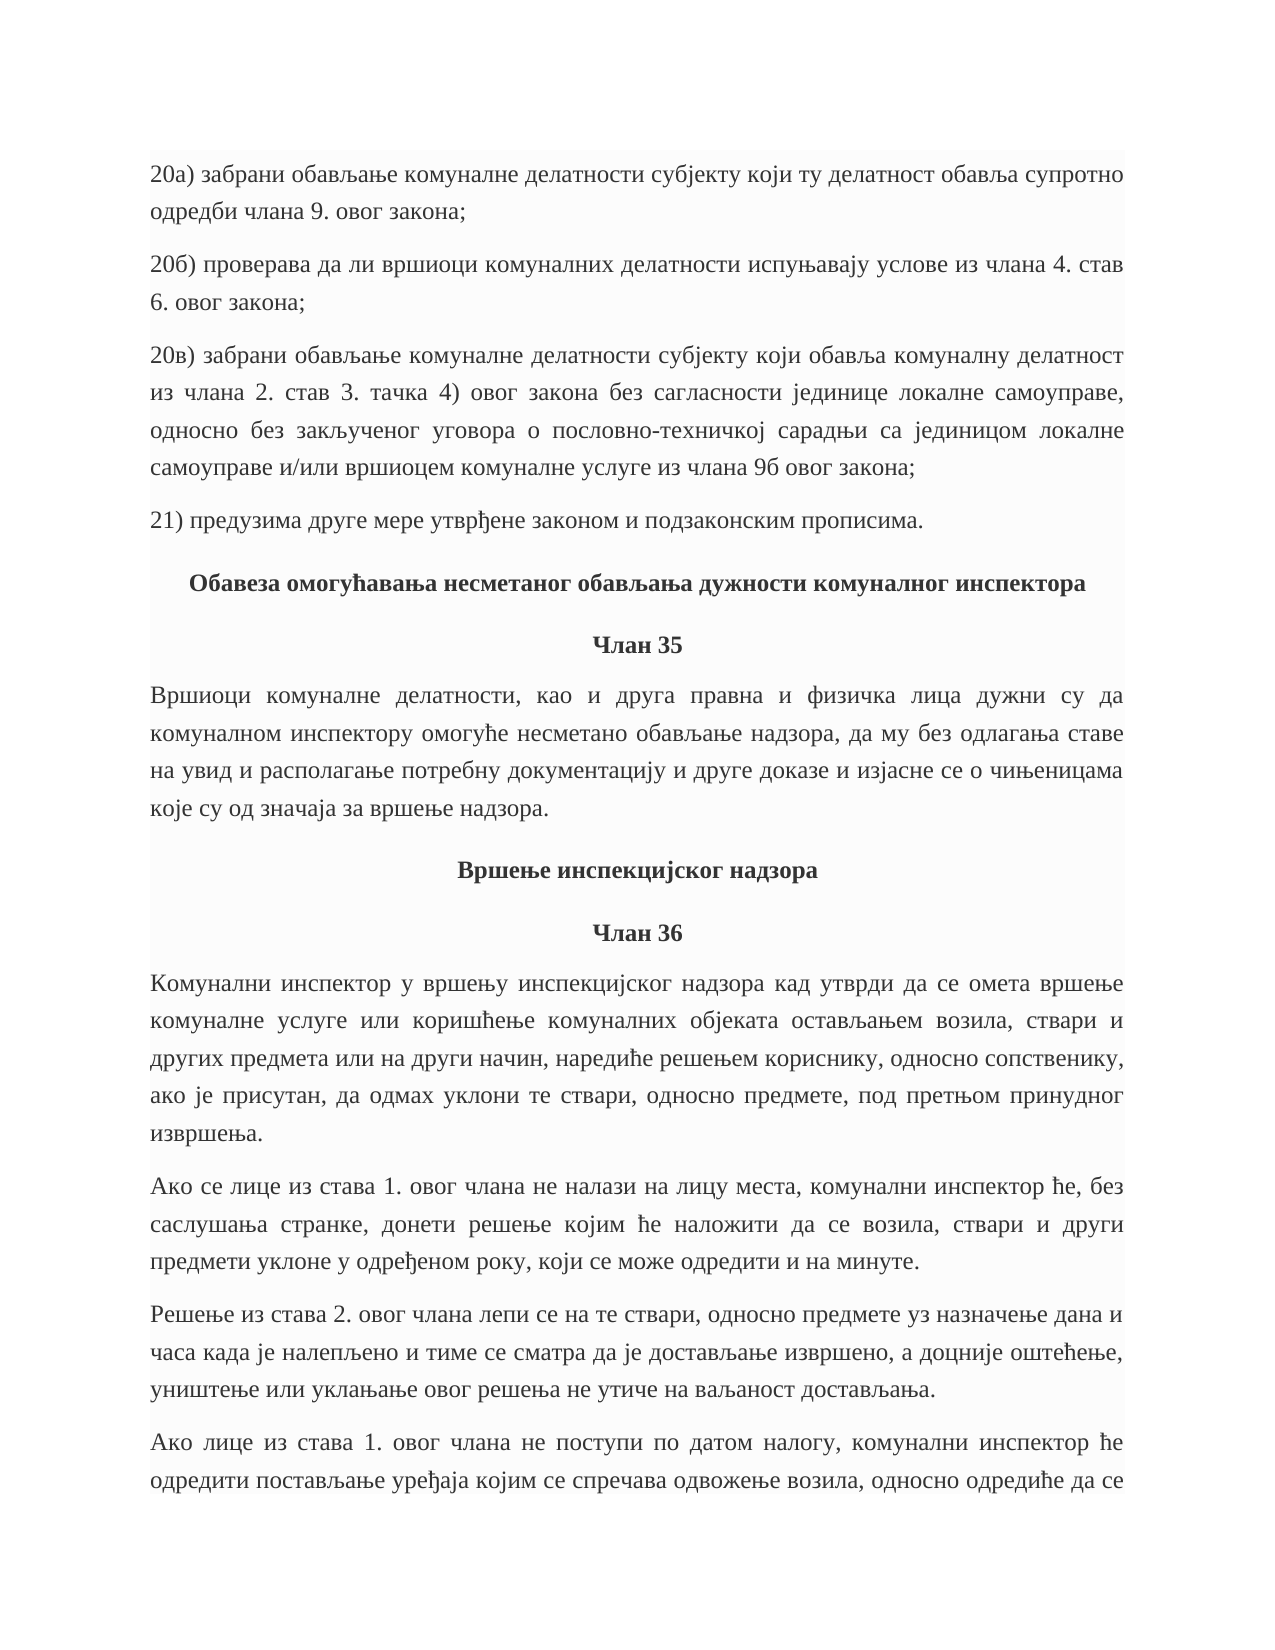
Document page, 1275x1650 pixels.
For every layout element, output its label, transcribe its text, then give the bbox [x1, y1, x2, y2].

text Вршење инспекцијског надзора [150, 847, 1125, 884]
text 21) предузима друге мере утврђене законом и подзаконским прописима. [150, 497, 1125, 534]
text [150, 1419, 1125, 1494]
text Обавеза омогућавања несметаног обављања дужности комуналног инспектора [150, 559, 1125, 597]
text Комунални инспектор у вршењу инспекцијског надзора кад утврди да се омета вршење комуналне услуге или коришћење комуналних објеката остављањем возила, ствари и других предмета или на други начин, наредиће решењем кориснику, односно сопственику, ако је присутан, да одмах уклони те ствари, односно предмете, под претњом принудног извршења. [150, 959, 1125, 1147]
text Ако се лице из става 1. овог члана не налази на лицу места, комунални инспектор ће, без саслушања странке, донети решење којим ће наложити да се возила, ствари и други предмети уклоне у одређеном року, који се може одредити и на минуте. [150, 1162, 1125, 1275]
text 20в) забрани обављање комуналне делатности субјекту који обавља комуналну делатност из члана 2. став 3. тачка 4) овог закона без сагласности јединице локалне самоуправе, односно без закљученог уговора о пословно-техничкој сарадњи са јединицом локалне самоуправе и/или вршиоцем комуналне услуге из члана 9б овог закона; [150, 331, 1125, 481]
text 20а) забрани обављање комуналне делатности субјекту који ту делатност обавља супротно одредби члана 9. овог закона; [150, 150, 1125, 225]
text Решење из става 2. овог члана лепи се на те ствари, односно предмете уз назначење дана и часа када је налепљено и тиме се сматра да је достављање извршено, а доцније оштећење, уништење или уклањање овог решења не утиче на ваљаност достављања. [150, 1291, 1125, 1403]
text Члан 35 [150, 622, 1125, 659]
text Члан 36 [150, 909, 1125, 947]
text Вршиоци комуналне делатности, као и друга правна и физичка лица дужни су да комуналном инспектору омогуће несметано обављање надзора, да му без одлагања ставе на увид и располагање потребну документацију и друге доказе и изјасне се о чињеницама које су од значаја за вршење надзора. [150, 672, 1125, 822]
text 20б) проверава да ли вршиоци комуналних делатности испуњавају услове из члана 4. став 6. овог закона; [150, 241, 1125, 316]
